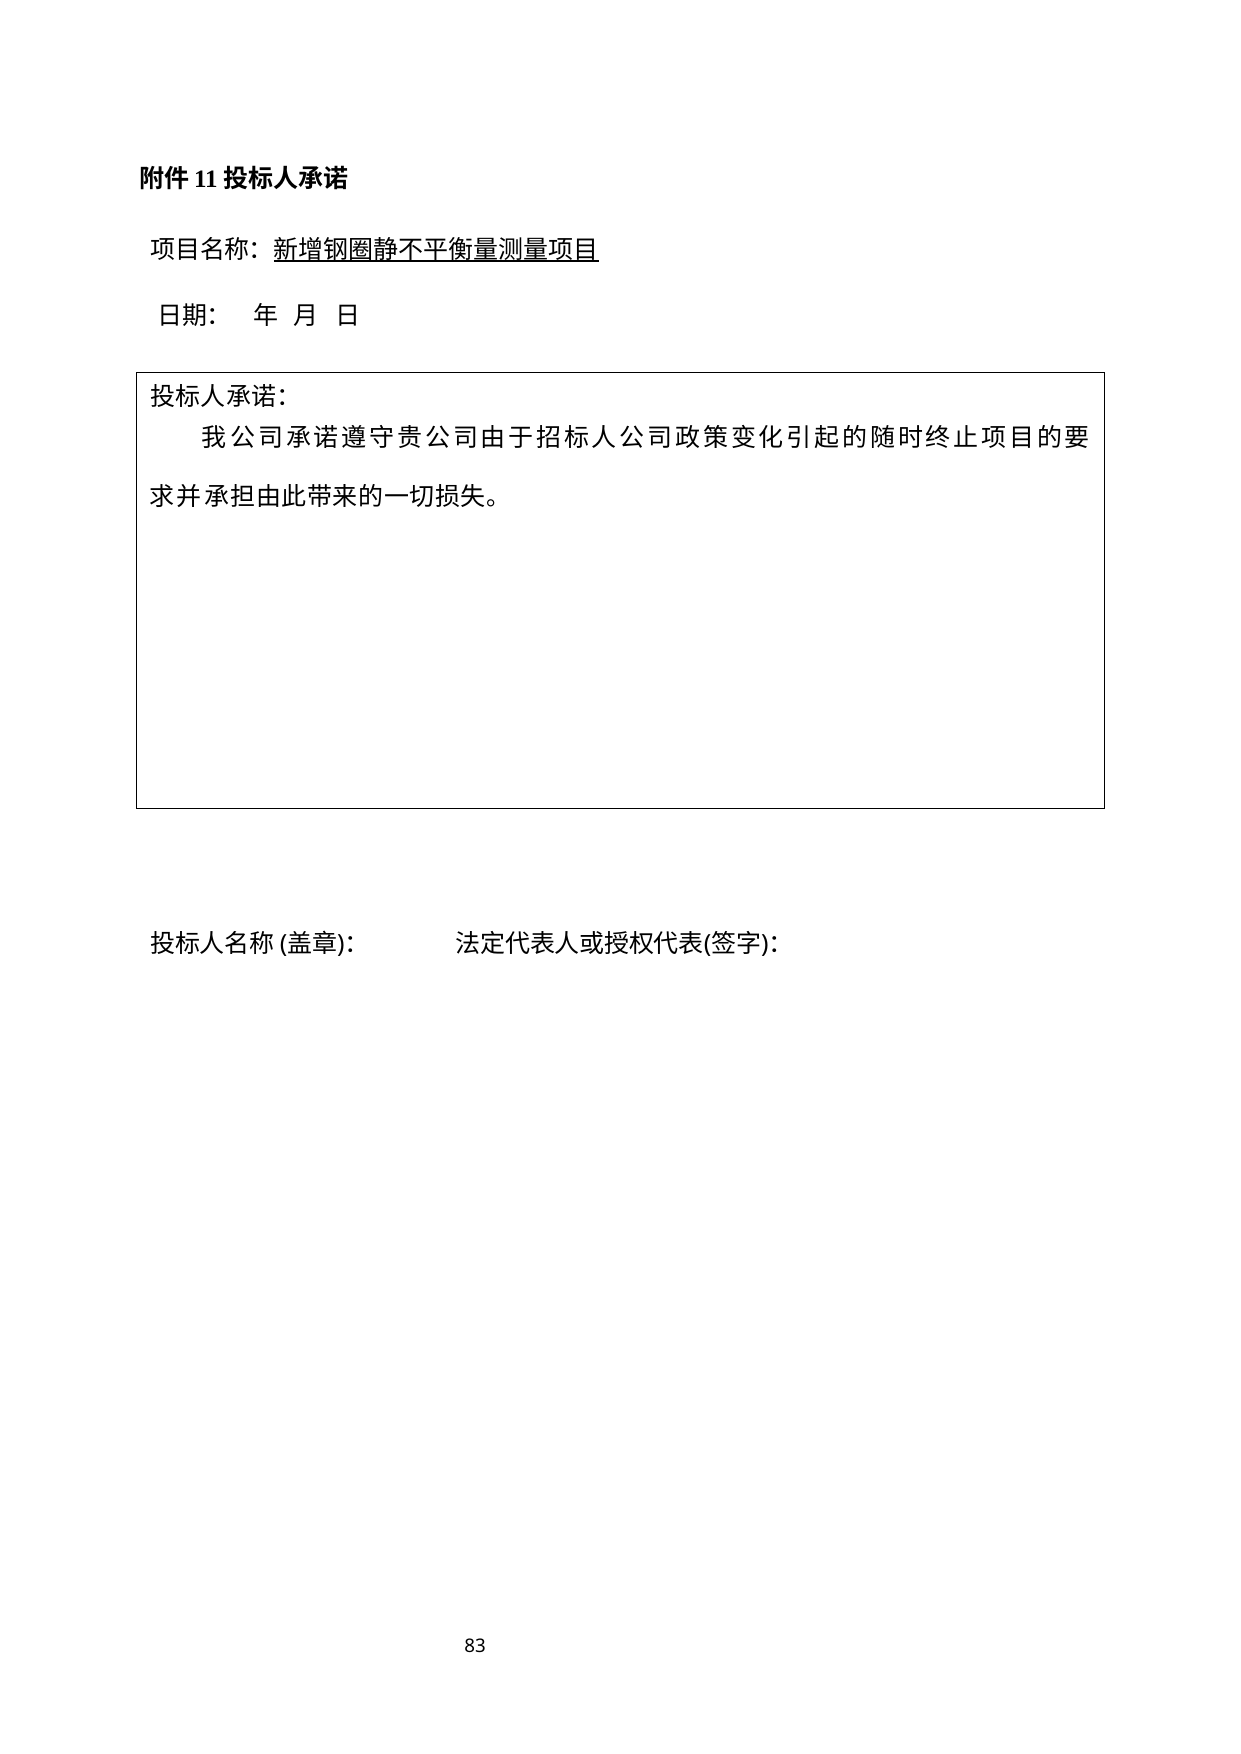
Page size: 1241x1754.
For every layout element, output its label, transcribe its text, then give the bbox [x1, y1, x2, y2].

text 项目名称：新增钢圈静不平衡量测量项目 [150, 231, 1093, 265]
text 投标人名称 (盖章)： 法定代表人或授权代表(签字)： [150, 925, 1093, 959]
table_header 投标人承诺： 我公司承诺遵守贵公司由于招标人公司政策变化引起的随时终止项目的要求并承担由此带来的一切损失。 [137, 373, 1104, 808]
text 附件11 投标人承诺 [139, 161, 1093, 194]
text 日期： 年 月 日 [157, 297, 1093, 331]
